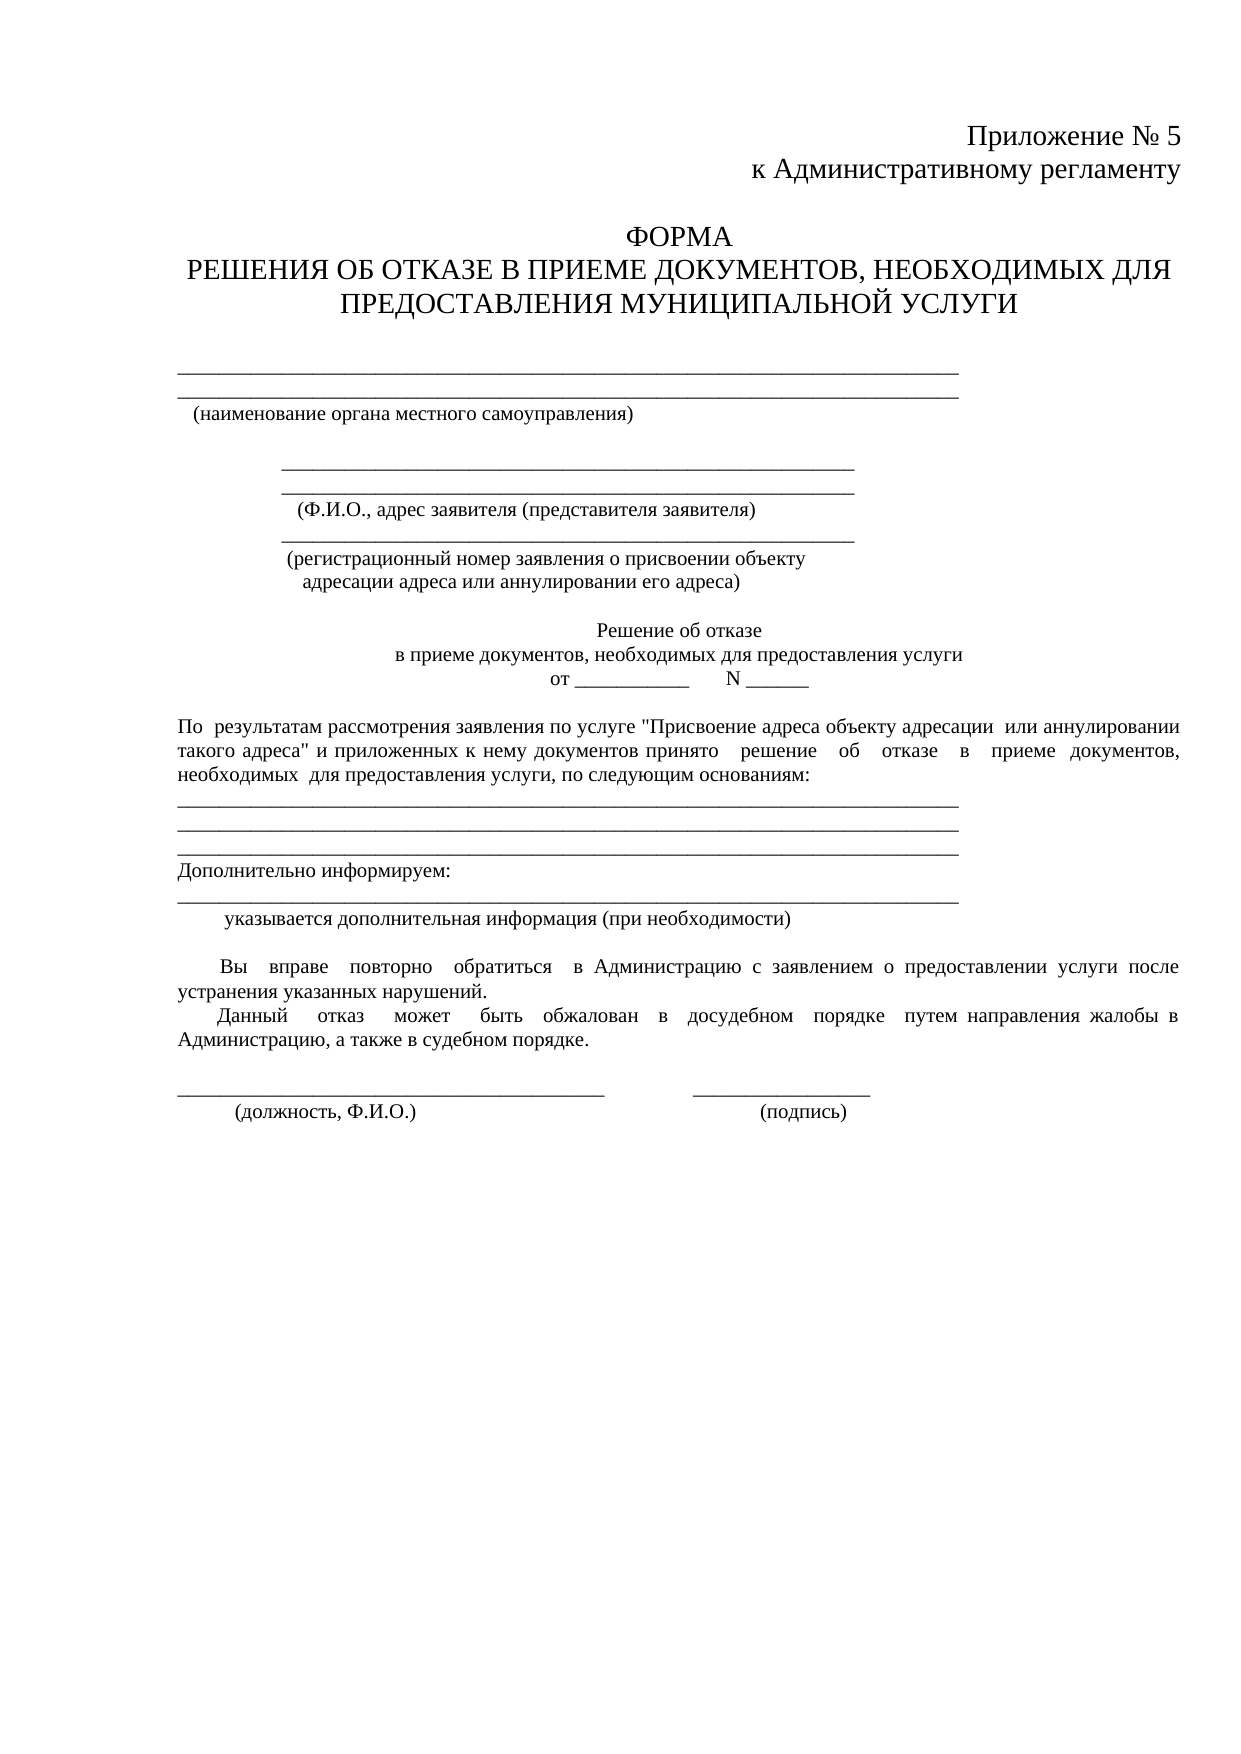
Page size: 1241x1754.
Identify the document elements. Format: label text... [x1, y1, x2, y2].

text ___________________________________________________________________________ [177, 353, 1181, 377]
text РЕШЕНИЯ ОБ ОТКАЗЕ В ПРИЕМЕ ДОКУМЕНТОВ, НЕОБХОДИМЫХ ДЛЯ ПРЕДОСТАВЛЕНИЯ МУНИЦИПАЛЬНОЙ УСЛУГИ [177, 252, 1181, 319]
text ФОРМА [177, 219, 1181, 252]
text Приложение № 5 [177, 118, 1181, 152]
text ___________________________________________________________________________ [177, 882, 1181, 906]
text По результатам рассмотрения заявления по услуге "Присвоение адреса объекту адресации или аннулировании такого адреса" и приложенных к нему документов принято решение об отказе в приеме документов, необходимых для предоставления услуги, по следующим основаниям: [177, 714, 1181, 786]
text (Ф.И.О., адрес заявителя (представителя заявителя) [177, 497, 1181, 521]
text ___________________________________________________________________________ [177, 377, 1181, 401]
text к Административному регламенту [177, 152, 1181, 185]
text ___________________________________________________________________________ [177, 834, 1181, 858]
text ___________________________________________________________________________ [177, 786, 1181, 810]
text указывается дополнительная информация (при необходимости) [177, 906, 1181, 930]
text адресации адреса или аннулировании его адреса) [177, 569, 1181, 593]
text _________________________________________ _________________ [177, 1075, 1181, 1099]
text (регистрационный номер заявления о присвоении объекту [177, 545, 1181, 569]
text Данный отказ может быть обжалован в досудебном порядке путем направления жалобы в Администрацию, а также в судебном порядке. [177, 1003, 1181, 1051]
text Решение об отказе [177, 618, 1181, 642]
text в приеме документов, необходимых для предоставления услуги [177, 642, 1181, 666]
text _______________________________________________________ [177, 521, 1181, 545]
text от ___________ N ______ [177, 666, 1181, 690]
text ___________________________________________________________________________ [177, 810, 1181, 834]
text (наименование органа местного самоуправления) [177, 401, 1181, 425]
text Дополнительно информируем: [177, 858, 1181, 882]
text _______________________________________________________ [177, 449, 1181, 473]
text _______________________________________________________ [177, 473, 1181, 497]
text (должность, Ф.И.О.) (подпись) [177, 1099, 1181, 1123]
text Вы вправе повторно обратиться в Администрацию с заявлением о предоставлении услуги после устранения указанных нарушений. [177, 954, 1181, 1003]
